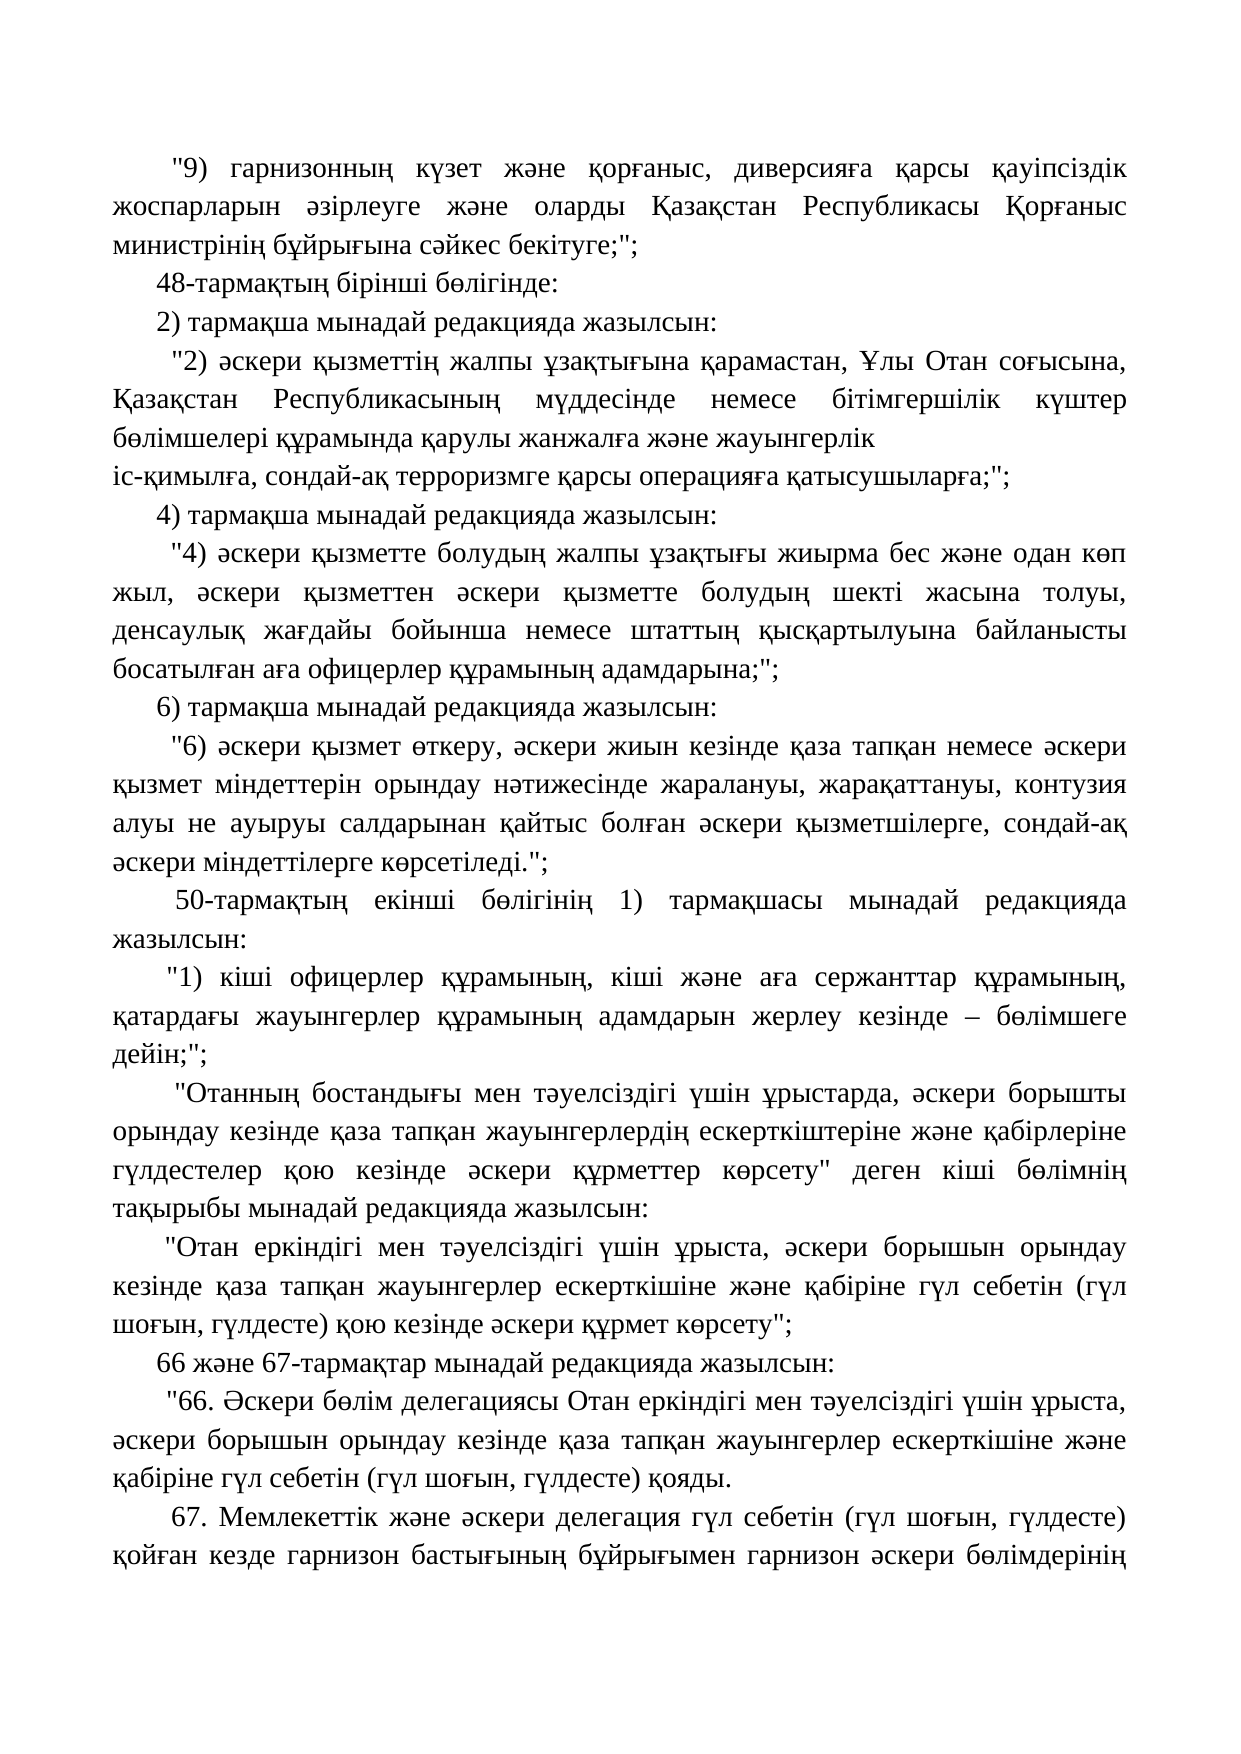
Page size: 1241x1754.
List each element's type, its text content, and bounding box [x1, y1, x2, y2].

text "4) әскери қызметте болудың жалпы ұзақтығы жиырма бес және одан көп жыл, әскери қызметтен әскери қызметте болудың шекті жасына толуы, денсаулық жағдайы бойынша немесе штаттың қысқартылуына байланысты босатылған аға офицерлер құрамының адамдарына;"; [112, 535, 1128, 684]
text 2) тармақша мынадай редакцияда жазылсын: [112, 304, 1128, 338]
text "Отан еркіндігі мен тәуелсіздігі үшін ұрыста, әскери борышын орындау кезінде қаза тапқан жауынгерлер ескерткішіне және қабіріне гүл себетін (гүл шоғын, гүлдесте) қою кезінде әскери құрмет көрсету"; [112, 1229, 1128, 1340]
text "2) әскери қызметтің жалпы ұзақтығына қарамастан, Ұлы Отан соғысына, Қазақстан Республикасының мүддесінде немесе бітімгершілік күштер бөлімшелері құрамында қарулы жанжалға және жауынгерлік [112, 343, 1128, 453]
text 4) тармақша мынадай редакцияда жазылсын: [112, 497, 1128, 530]
text 48-тармақтың бірінші бөлігінде: [112, 266, 1128, 299]
text "1) кіші офицерлер құрамының, кіші және аға сержанттар құрамының, қатардағы жауынгерлер құрамының адамдарын жерлеу кезінде – бөлімшеге дейін;"; [112, 959, 1128, 1070]
text іс-қимылға, сондай-ақ терроризмге қарсы операцияға қатысушыларға;"; [112, 458, 1128, 492]
text 6) тармақша мынадай редакцияда жазылсын: [112, 689, 1128, 723]
text "6) әскери қызмет өткеру, әскери жиын кезінде қаза тапқан немесе әскери қызмет міндеттерін орындау нәтижесінде жаралануы, жарақаттануы, контузия алуы не ауыруы салдарынан қайтыс болған әскери қызметшілерге, сондай-ақ әскери міндеттілерге көрсетіледі."; [112, 728, 1128, 877]
text "Отанның бостандығы мен тәуелсіздігі үшін ұрыстарда, әскери борышты орындау кезінде қаза тапқан жауынгерлердің ескерткіштеріне және қабірлеріне гүлдестелер қою кезінде әскери құрметтер көрсету" деген кіші бөлімнің тақырыбы мынадай редакцияда жазылсын: [112, 1075, 1128, 1224]
text 50-тармақтың екінші бөлігінің 1) тармақшасы мынадай редакцияда жазылсын: [112, 882, 1128, 954]
text "66. Әскери бөлім делегациясы Отан еркіндігі мен тәуелсіздігі үшін ұрыста, әскери борышын орындау кезінде қаза тапқан жауынгерлер ескерткішіне және қабіріне гүл себетін (гүл шоғын, гүлдесте) қояды. [112, 1383, 1128, 1494]
text 66 және 67-тармақтар мынадай редакцияда жазылсын: [112, 1345, 1128, 1378]
text "9) гарнизонның күзет және қорғаныс, диверсияға қарсы қауіпсіздік жоспарларын әзірлеуге және оларды Қазақстан Республикасы Қорғаныс министрінің бұйрығына сәйкес бекітуге;"; [112, 150, 1128, 261]
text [112, 1499, 1128, 1571]
